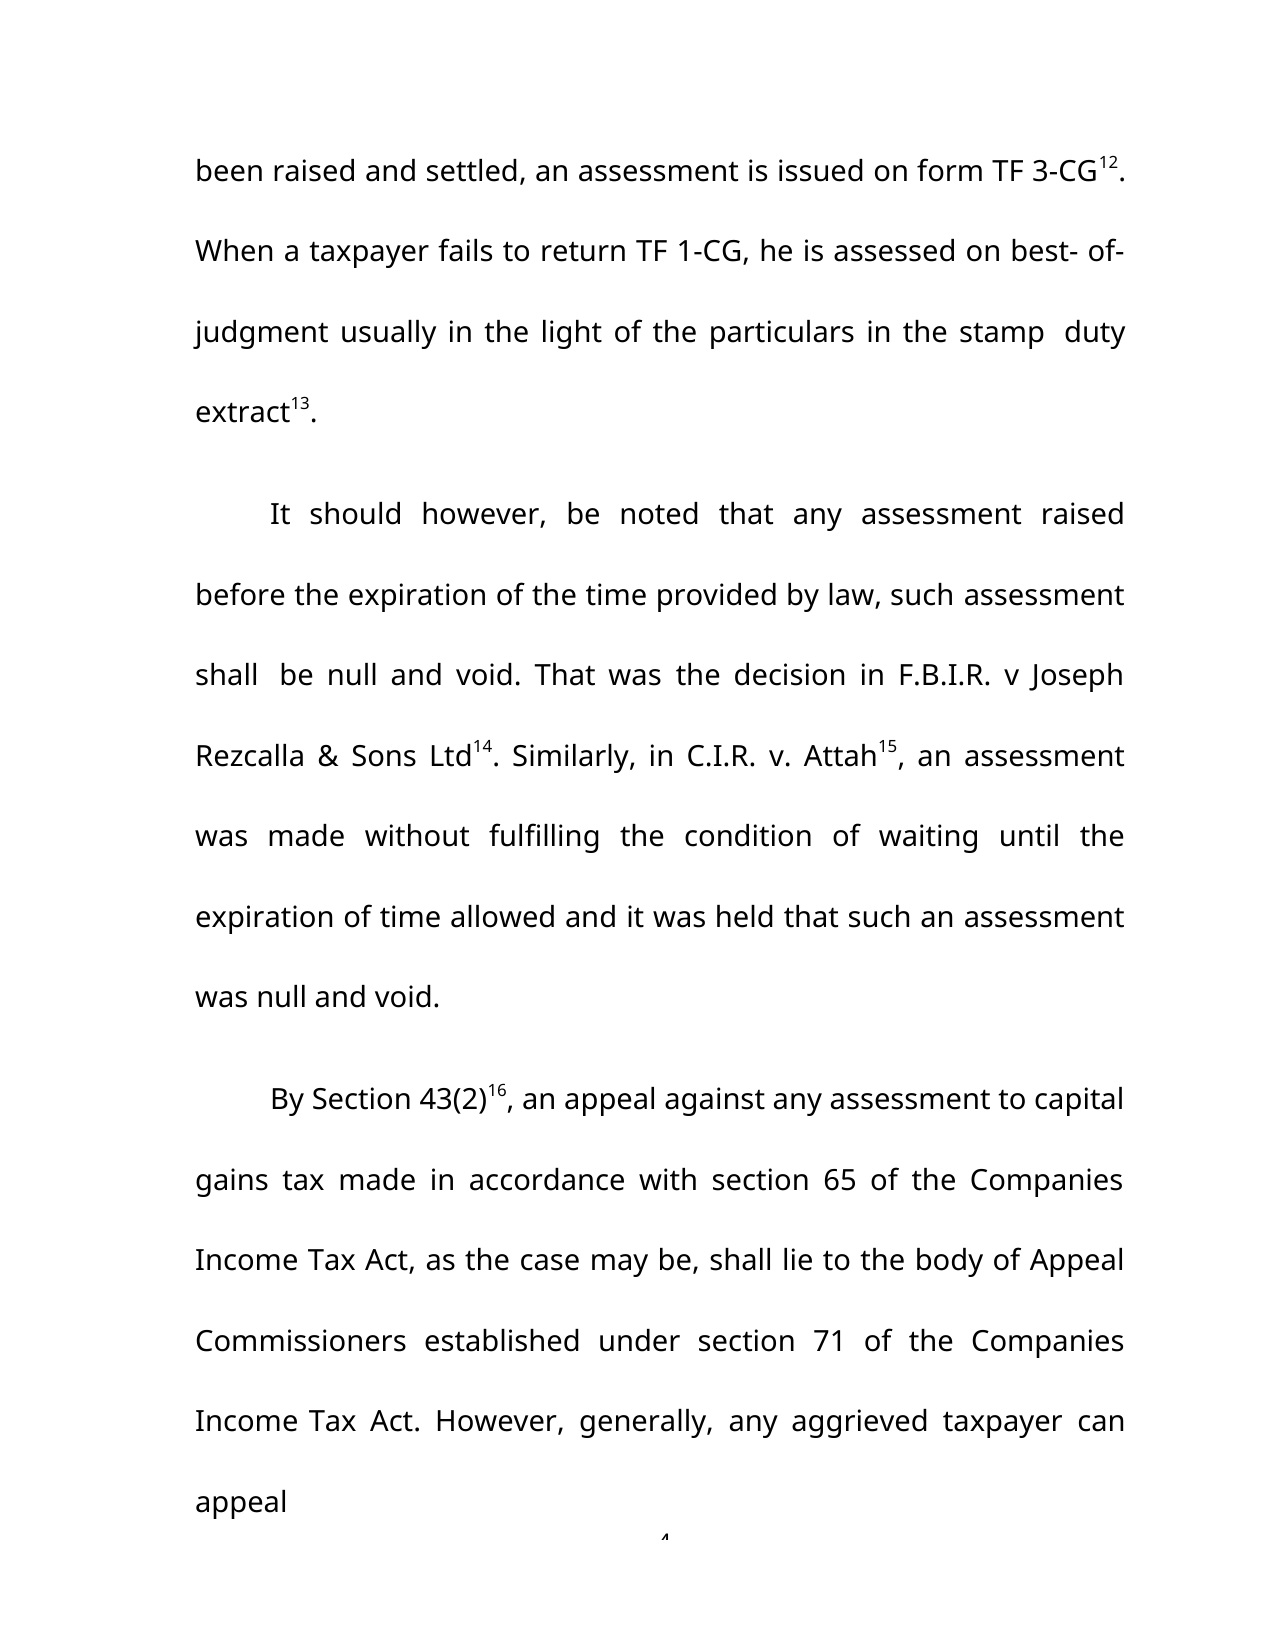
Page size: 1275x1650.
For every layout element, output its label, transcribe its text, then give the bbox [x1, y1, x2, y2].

text By Section 43(2)16, an appeal against any assessment to capital gains tax made in accordance with section 65 of the Companies Income Tax Act, as the case may be, shall lie to the body of Appeal Commissioners established under section 71 of the Companies Income Tax Act. However, generally, any aggrieved taxpayer can appeal [195, 1078, 1125, 1521]
text It should however, be noted that any assessment raised before the expiration of the time provided by law, such assessment shall be null and void. That was the decision in F.B.I.R. v Joseph Rezcalla & Sons Ltd14. Similarly, in C.I.R. v. Attah15, an assessment was made without fulfilling the condition of waiting until the expiration of time allowed and it was held that such an assessment was null and void. [195, 493, 1125, 1016]
text been raised and settled, an assessment is issued on form TF 3-CG12. When a taxpayer fails to return TF 1-CG, he is assessed on best- of- judgment usually in the light of the particulars in the stamp duty extract13. [195, 150, 1126, 431]
